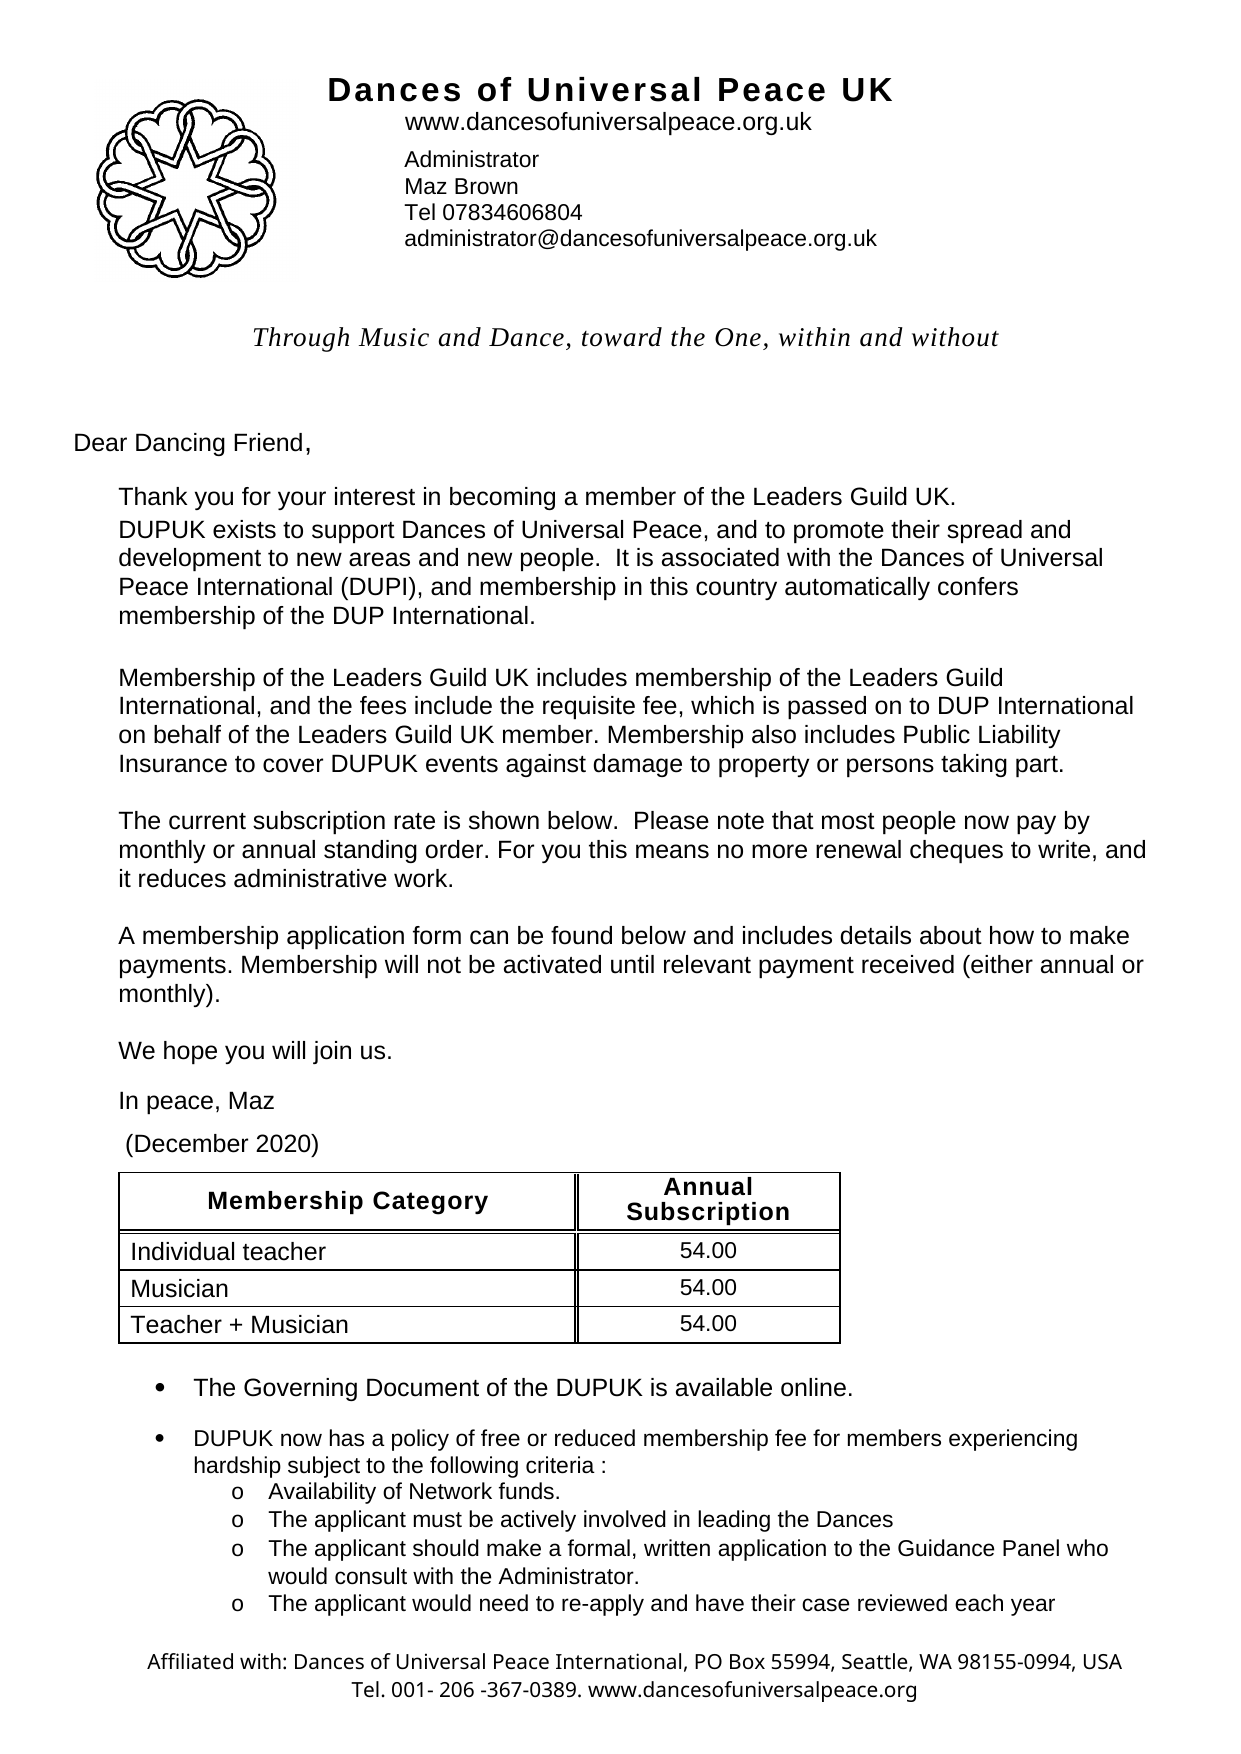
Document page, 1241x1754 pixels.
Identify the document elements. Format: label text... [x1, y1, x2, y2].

table_header Annual Subscription [579, 1173, 839, 1229]
text We hope you will join us. [118, 1036, 1151, 1065]
table_cell Individual teacher [120, 1234, 574, 1269]
table_cell 54.00 [579, 1271, 839, 1306]
text A membership application form can be found below and includes details about how to make payments. Membership will not be activated until relevant payment received (either annual or monthly). [118, 921, 1151, 1007]
text Dear Dancing Friend, [73, 424, 1151, 458]
text (December 2020) [118, 1129, 1151, 1157]
list Availability of Network funds. [231, 1478, 1151, 1506]
text Thank you for your interest in becoming a member of the Leaders Guild UK. [118, 482, 1151, 510]
table_cell 54.00 [579, 1234, 839, 1269]
list The Governing Document of the DUPUK is available online. [156, 1372, 1151, 1401]
text DUPUK exists to support Dances of Universal Peace, and to promote their spread and development to new areas and new people. It is associated with the Dances of Universal Peace International (DUPI), and membership in this country automatically confers membership of the DUP International. [118, 514, 1151, 629]
table_cell Musician [120, 1271, 574, 1306]
table_header Membership Category [120, 1173, 575, 1229]
picture [93, 79, 299, 282]
text The current subscription rate is shown below. Please note that most people now pay by monthly or annual standing order. For you this means no more renewal cheques to write, and it reduces administrative work. [118, 806, 1151, 892]
text In peace, Maz [118, 1086, 1151, 1114]
list The applicant must be actively involved in leading the Dances [231, 1506, 1151, 1535]
table_cell 54.00 [579, 1307, 839, 1342]
list DUPUK now has a policy of free or reduced membership fee for members experiencing hardship subject to the following criteria : [156, 1425, 1151, 1478]
table_cell Teacher + Musician [120, 1307, 574, 1342]
list The applicant would need to re-apply and have their case reviewed each year [231, 1589, 1151, 1618]
list The applicant should make a formal, written application to the Guidance Panel who would consult with the Administrator. [231, 1535, 1151, 1589]
text Membership of the Leaders Guild UK includes membership of the Leaders Guild International, and the fees include the requisite fee, which is passed on to DUP International on behalf of the Leaders Guild UK member. Membership also includes Public Liability Insurance to cover DUPUK events against damage to property or persons taking part. [118, 662, 1151, 777]
